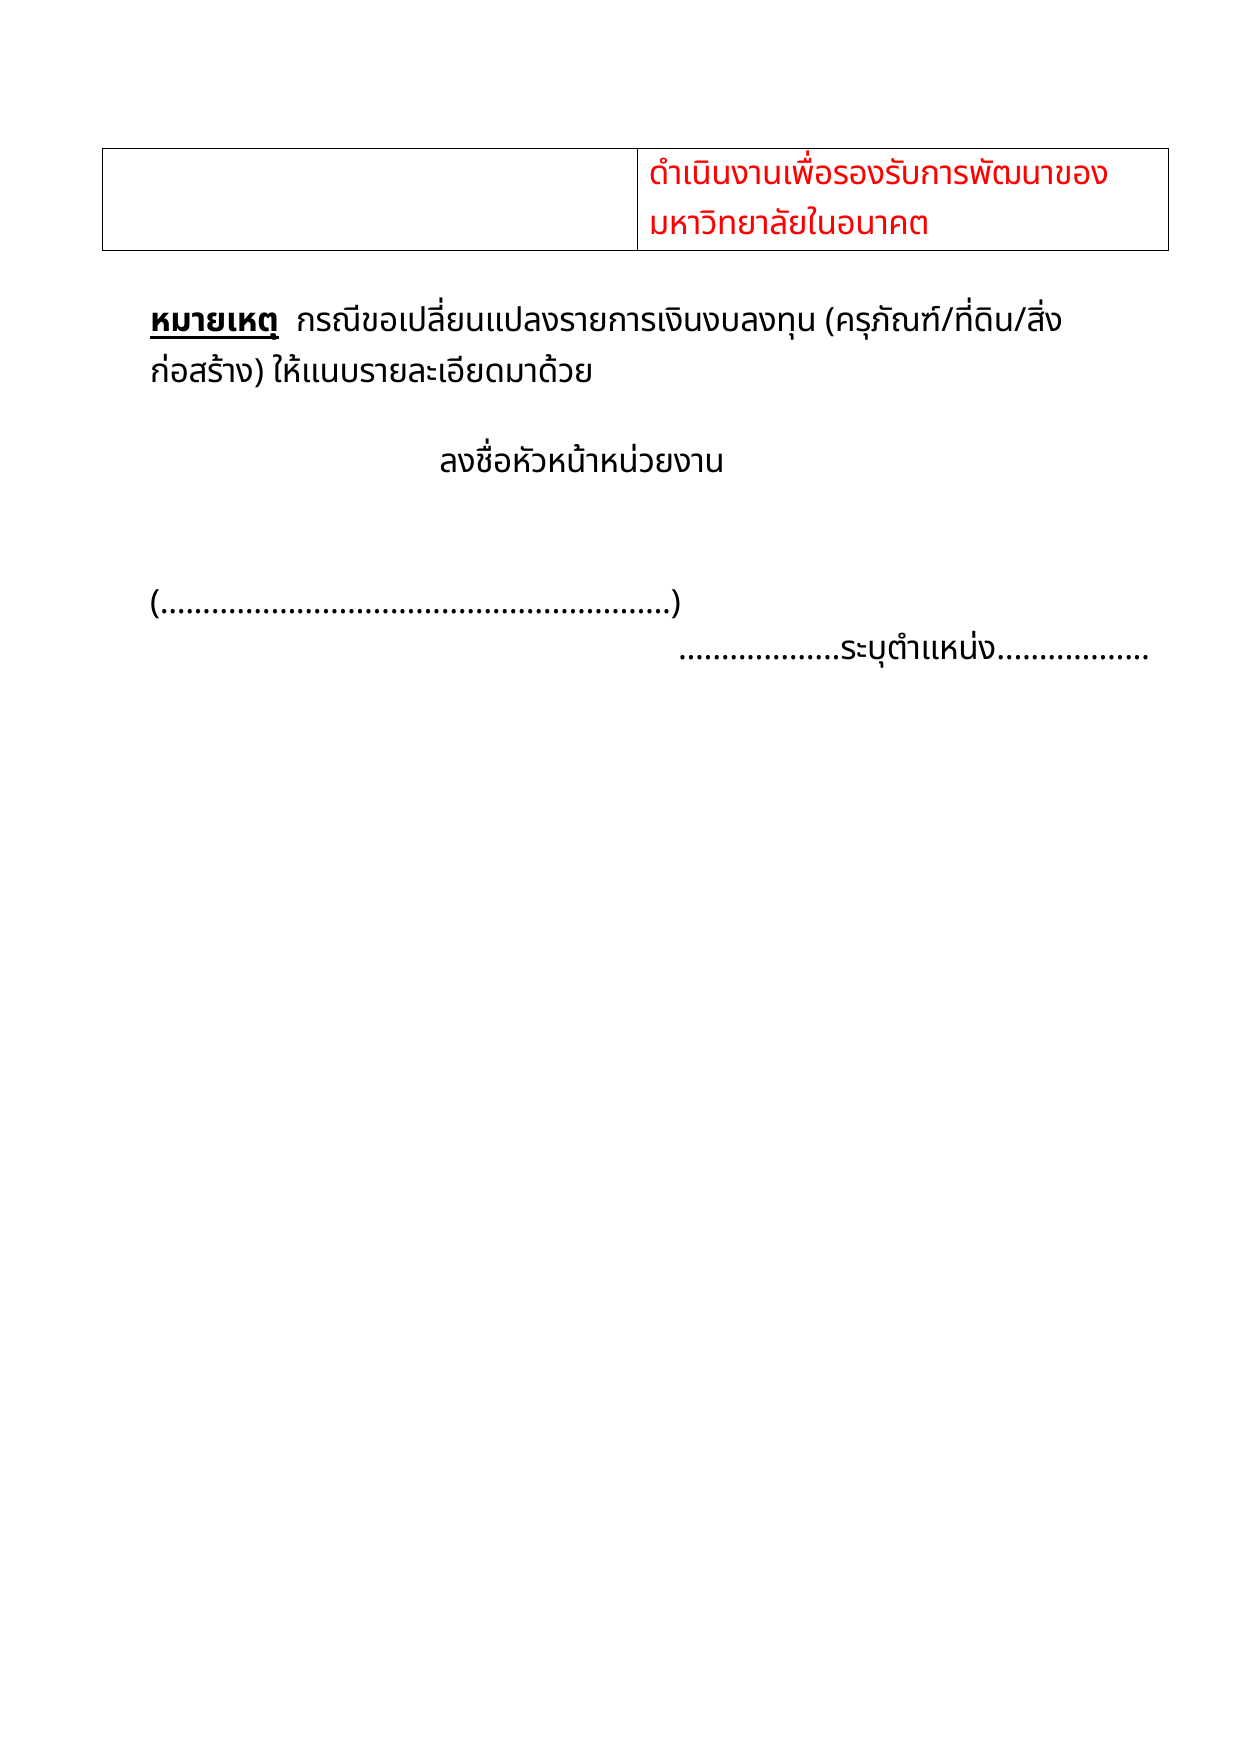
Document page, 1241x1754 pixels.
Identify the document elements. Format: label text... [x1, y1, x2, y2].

text (............................................................) [150, 533, 1152, 624]
text ลงชื่อหัวหน้าหน่วยงาน [150, 437, 1152, 487]
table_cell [638, 149, 1168, 249]
text ...................ระบุตำแหน่ง.................. [150, 624, 1152, 674]
text หมายเหตุ กรณีขอเปลี่ยนแปลงรายการเงินงบลงทุน (ครุภัณฑ์/ที่ดิน/สิ่งก่อสร้าง) ให้แนบรายละเอียดมาด้วย [150, 296, 1152, 397]
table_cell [103, 149, 637, 249]
